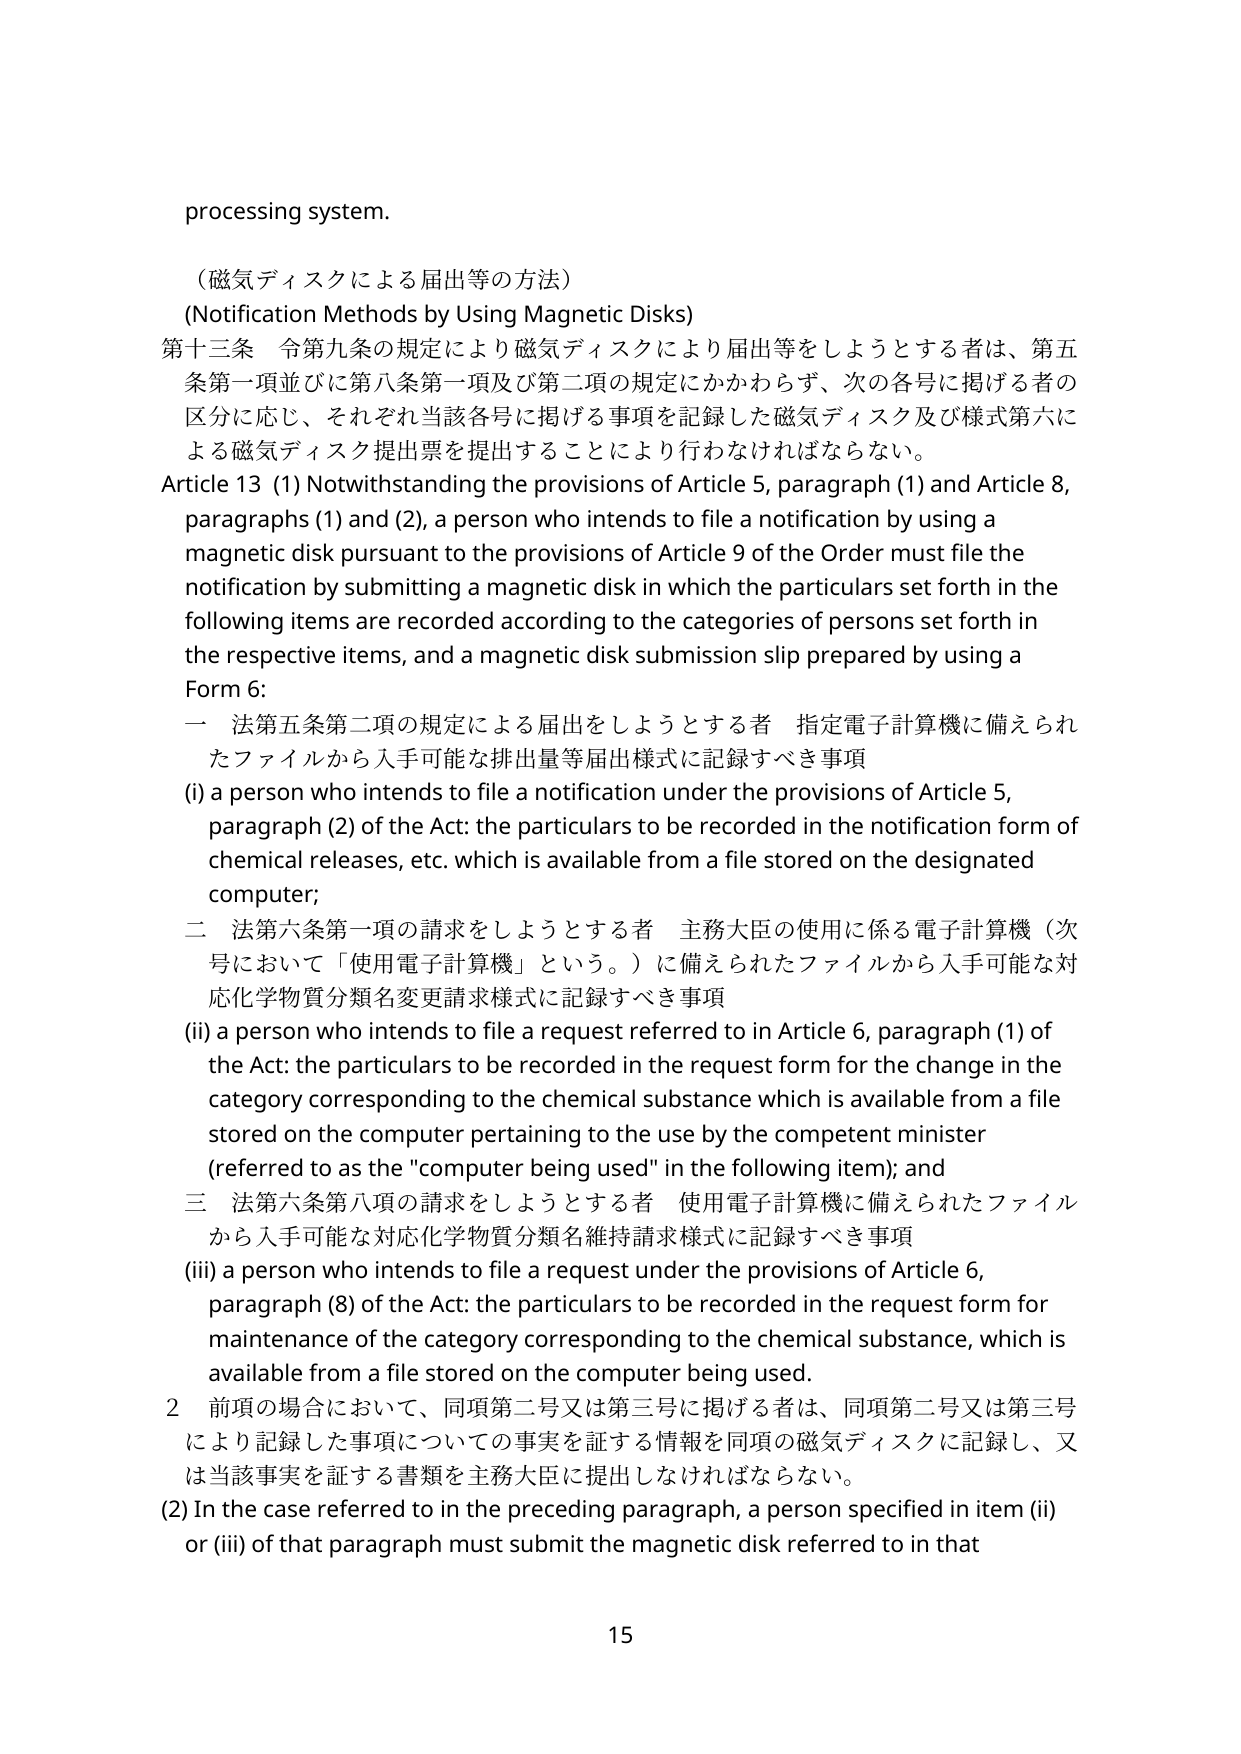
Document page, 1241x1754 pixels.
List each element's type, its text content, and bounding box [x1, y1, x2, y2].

text (i) a person who intends to file a notification under the provisions of Article 5, paragraph (2) of the Act: the particulars to be recorded in the notification form of chemical releases, etc. which is available from a file stored on the designated computer; [184, 774, 1079, 911]
text ２ 前項の場合において、同項第二号又は第三号に掲げる者は、同項第二号又は第三号により記録した事項についての事実を証する情報を同項の磁気ディスクに記録し、又は当該事実を証する書類を主務大臣に提出しなければならない。 [161, 1389, 1079, 1492]
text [161, 194, 1079, 228]
text (ii) a person who intends to file a request referred to in Article 6, paragraph (1) of the Act: the particulars to be recorded in the request form for the change in the category corresponding to the chemical substance which is available from a file stored on the computer pertaining to the use by the competent minister (referred to as the "computer being used" in the following item); and [184, 1014, 1079, 1184]
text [161, 1492, 1079, 1560]
text (Notification Methods by Using Magnetic Disks) [184, 296, 1079, 330]
text 一 法第五条第二項の規定による届出をしようとする者 指定電子計算機に備えられたファイルから入手可能な排出量等届出様式に記録すべき事項 [184, 706, 1079, 774]
text (iii) a person who intends to file a request under the provisions of Article 6, paragraph (8) of the Act: the particulars to be recorded in the request form for maintenance of the category corresponding to the chemical substance, which is available from a file stored on the computer being used. [184, 1253, 1079, 1389]
text 三 法第六条第八項の請求をしようとする者 使用電子計算機に備えられたファイルから入手可能な対応化学物質分類名維持請求様式に記録すべき事項 [184, 1184, 1079, 1253]
text 第十三条 令第九条の規定により磁気ディスクにより届出等をしようとする者は、第五条第一項並びに第八条第一項及び第二項の規定にかかわらず、次の各号に掲げる者の区分に応じ、それぞれ当該各号に掲げる事項を記録した磁気ディスク及び様式第六による磁気ディスク提出票を提出することにより行わなければならない。 [161, 330, 1079, 467]
text 二 法第六条第一項の請求をしようとする者 主務大臣の使用に係る電子計算機（次号において「使用電子計算機」という。）に備えられたファイルから入手可能な対応化学物質分類名変更請求様式に記録すべき事項 [184, 911, 1079, 1014]
text Article 13 (1) Notwithstanding the provisions of Article 5, paragraph (1) and Article 8, paragraphs (1) and (2), a person who intends to file a notification by using a magnetic disk pursuant to the provisions of Article 9 of the Order must file the notification by submitting a magnetic disk in which the particulars set forth in the following items are recorded according to the categories of persons set forth in the respective items, and a magnetic disk submission slip prepared by using a Form 6: [161, 467, 1079, 706]
text （磁気ディスクによる届出等の方法） [184, 262, 1079, 296]
